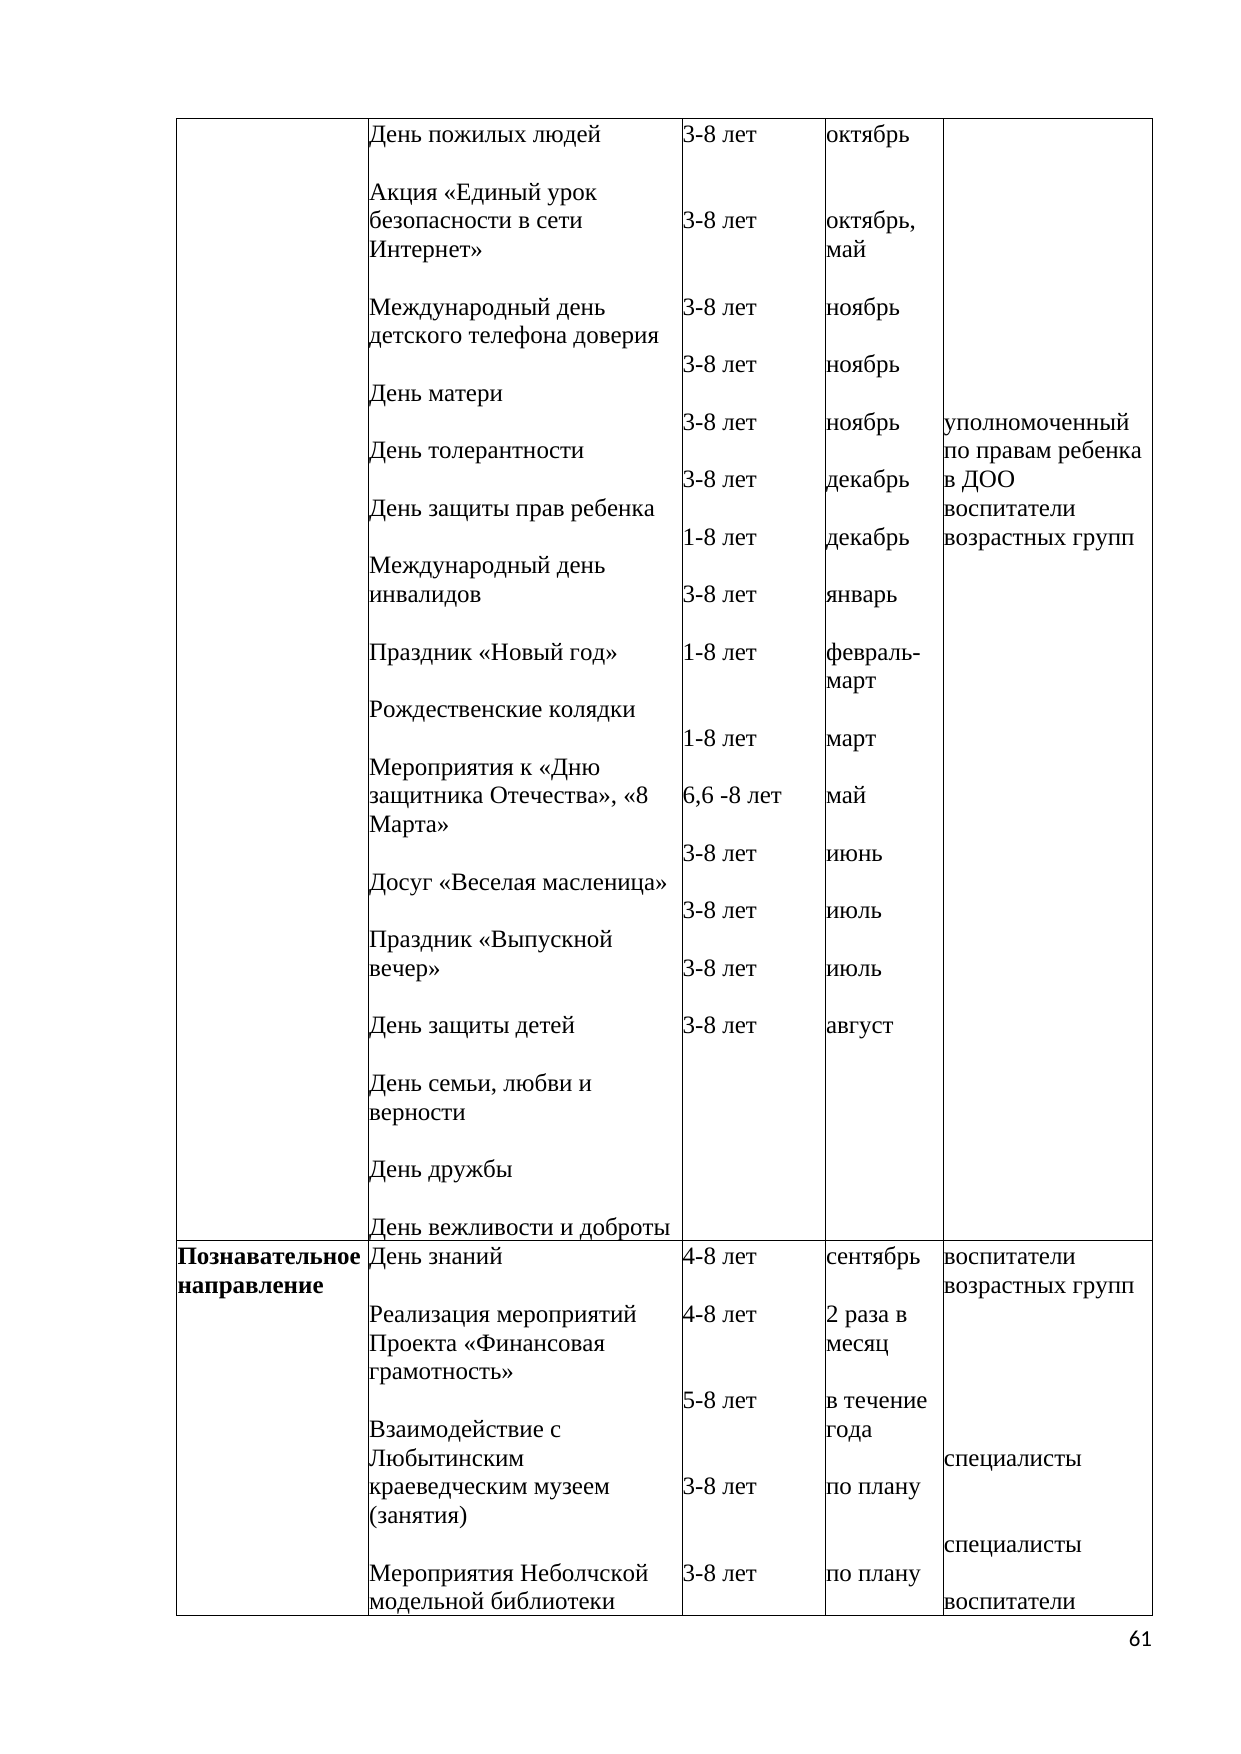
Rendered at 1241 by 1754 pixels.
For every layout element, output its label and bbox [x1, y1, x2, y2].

table_cell [826, 119, 943, 1240]
table_cell [944, 1241, 1152, 1615]
table_cell [177, 1241, 368, 1615]
table_cell [369, 119, 682, 1240]
table_cell [177, 119, 368, 1240]
table_cell [683, 1241, 825, 1615]
table_cell [944, 119, 1152, 1240]
table_cell [826, 1241, 943, 1615]
table_cell [369, 1241, 682, 1615]
table_cell [683, 119, 825, 1240]
